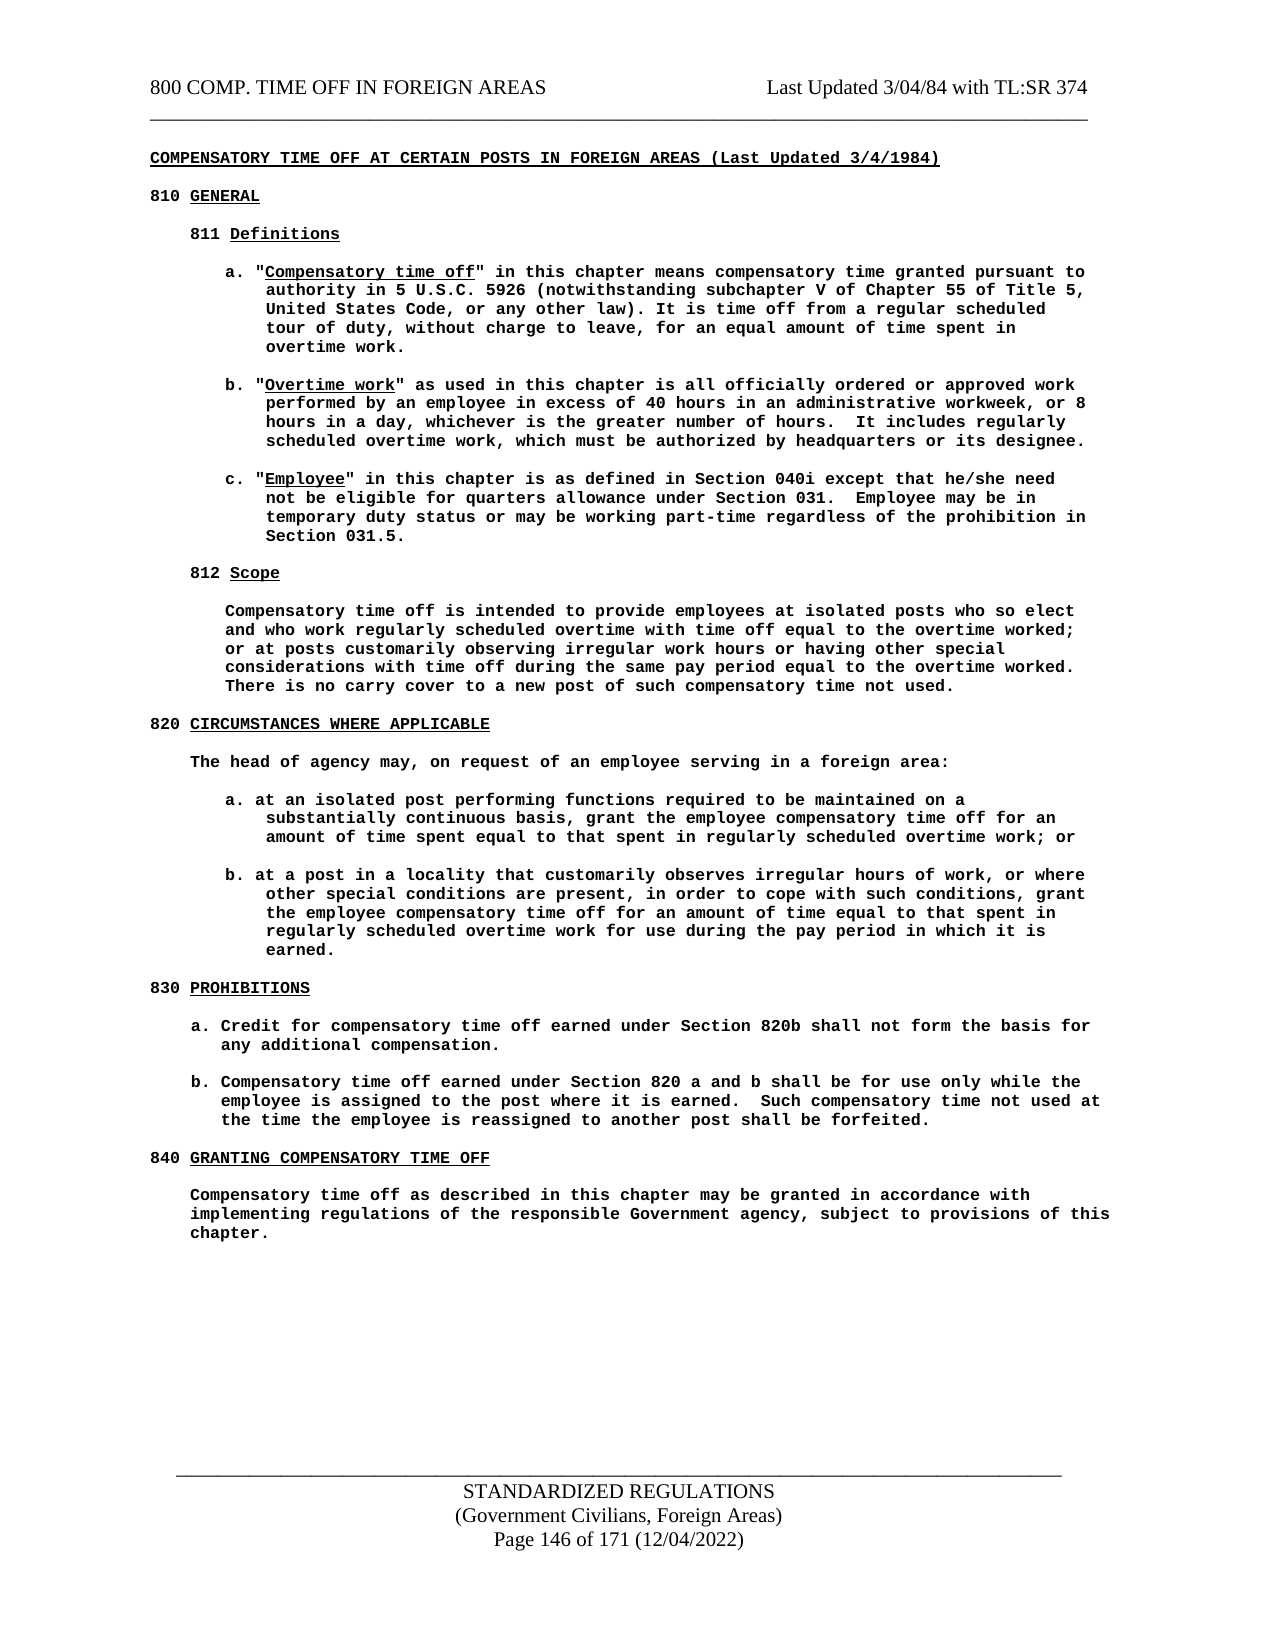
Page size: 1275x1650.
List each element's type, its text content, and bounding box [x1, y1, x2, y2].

text Compensatory time off as described in this chapter may be granted in accordance with implementing regulations of the responsible Government agency, subject to provisions of this chapter. [190, 1187, 1117, 1243]
text The head of agency may, on request of an employee serving in a foreign area: [190, 753, 1117, 772]
text b. at a post in a locality that customarily observes irregular hours of work, or where other special conditions are present, in order to cope with such conditions, grant the employee compensatory time off for an amount of time equal to that spent in regularly scheduled overtime work for use during the pay period in which it is earned. [225, 866, 1087, 961]
text 840 GRANTING COMPENSATORY TIME OFF [150, 1149, 1117, 1168]
text c. "Employee" in this chapter is as defined in Section 040i except that he/she need not be eligible for quarters allowance under Section 031. Employee may be in temporary duty status or may be working part-time regardless of the prohibition in Section 031.5. [225, 471, 1087, 546]
text 830 PROHIBITIONS [150, 979, 1117, 998]
text b. Compensatory time off earned under Section 820 a and b shall be for use only while the employee is assigned to the post where it is earned. Such compensatory time not used at the time the employee is reassigned to another post shall be forfeited. [191, 1074, 1117, 1130]
text Compensatory time off is intended to provide employees at isolated posts who so elect and who work regularly scheduled overtime with time off equal to the overtime worked; or at posts customarily observing irregular work hours or having other special considerations with time off during the same pay period equal to the overtime worked. There is no carry cover to a new post of such compensatory time not used. [225, 602, 1087, 697]
text 811 Definitions [190, 225, 1117, 244]
text a. at an isolated post performing functions required to be maintained on a substantially continuous basis, grant the employee compensatory time off for an amount of time spent equal to that spent in regularly scheduled overtime work; or [225, 791, 1087, 848]
text a. Credit for compensatory time off earned under Section 820b shall not form the basis for any additional compensation. [191, 1017, 1117, 1055]
text a. "Compensatory time off" in this chapter means compensatory time granted pursuant to authority in 5 U.S.C. 5926 (notwithstanding subchapter V of Chapter 55 of Title 5, Code, or any other law). It is time off from a regular scheduled tour of duty, without charge to leave, for an equal amount of time spent in overtime work. [225, 263, 1087, 357]
text 812 Scope [190, 565, 1117, 584]
text b. "Overtime work" as used in this chapter is all officially ordered or approved work performed by an employee in excess of 40 hours in an administrative workweek, or 8 hours in a day, whichever is the greater number of hours. It includes regularly scheduled overtime work, which must be authorized by headquarters or its designee. [225, 376, 1087, 452]
text 820 CIRCUMSTANCES WHERE APPLICABLE [150, 716, 1117, 734]
text 810 GENERAL [150, 188, 1117, 207]
text COMPENSATORY TIME OFF AT CERTAIN POSTS IN FOREIGN AREAS (Last Updated 3/4/1984) [150, 150, 1117, 169]
